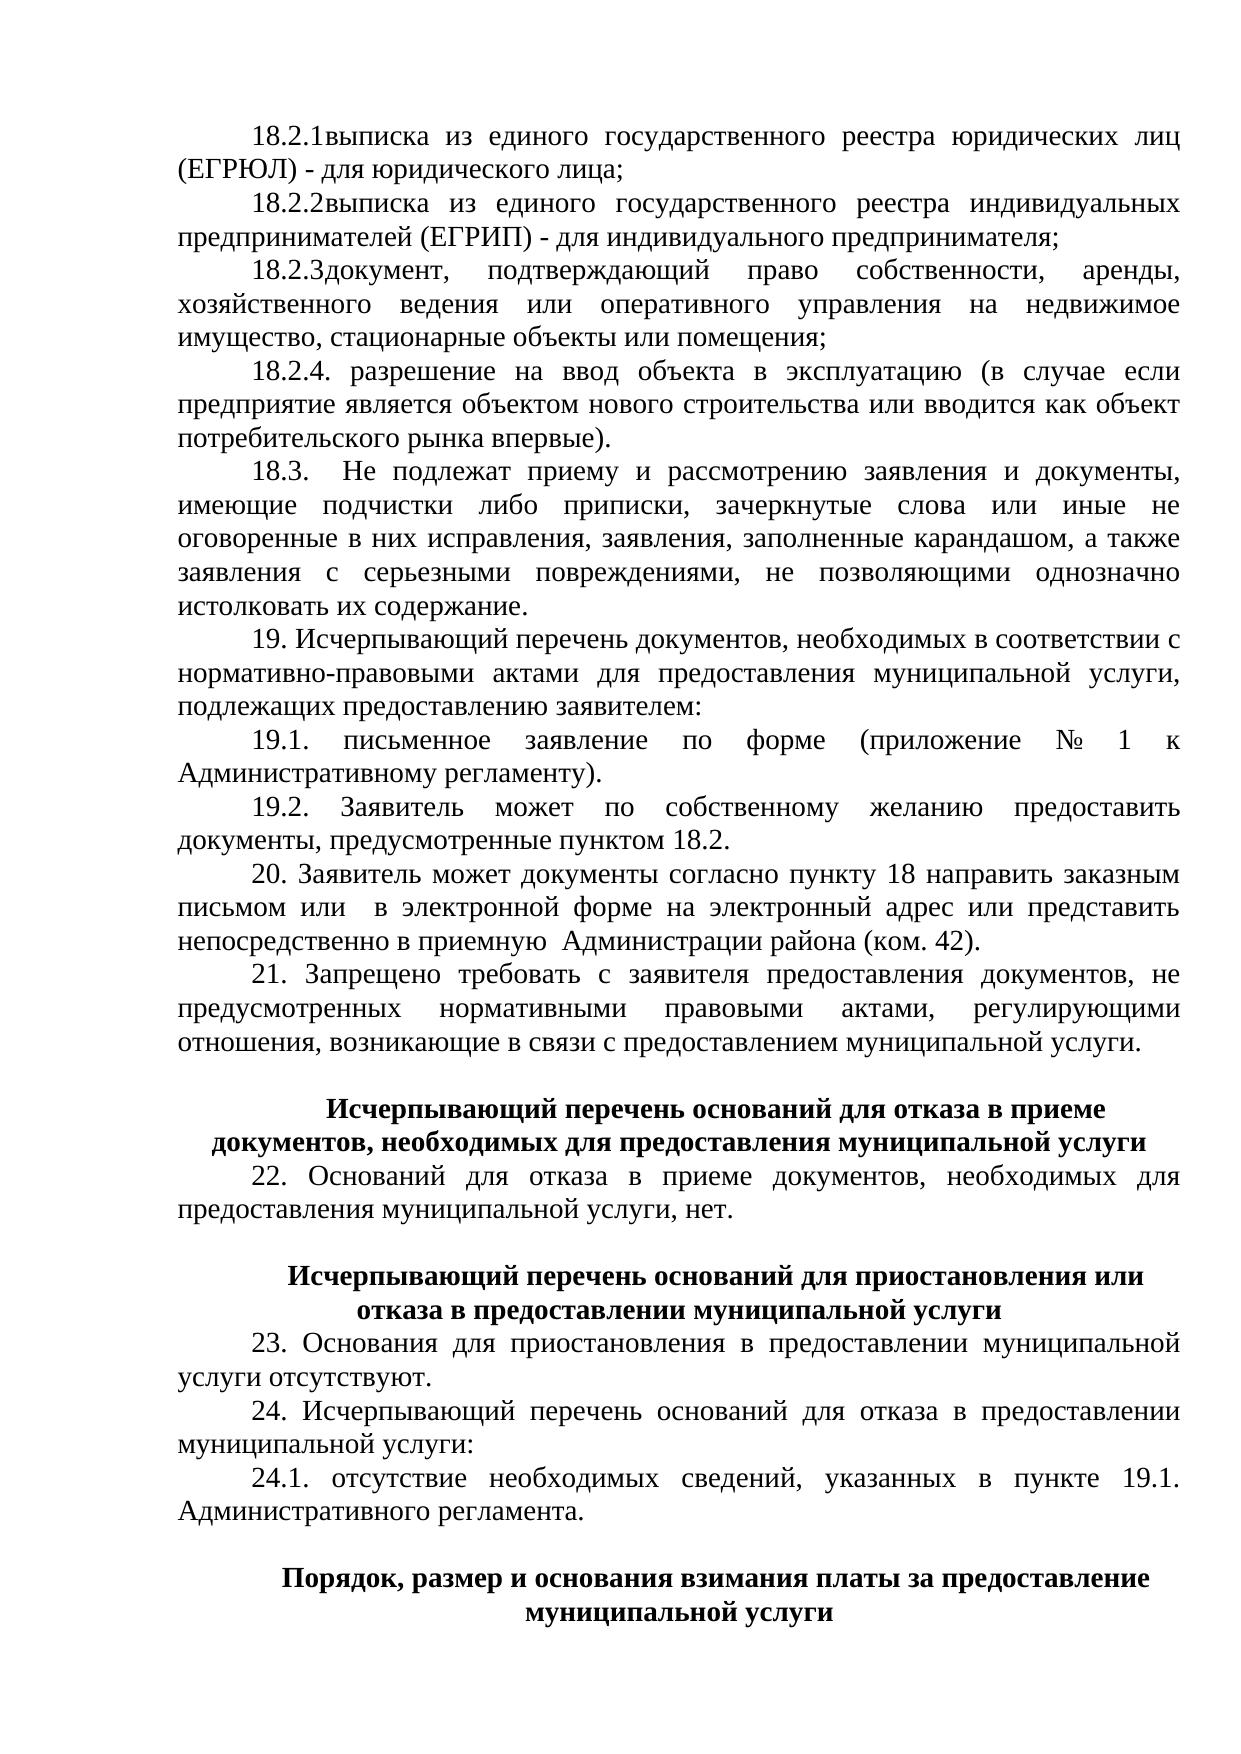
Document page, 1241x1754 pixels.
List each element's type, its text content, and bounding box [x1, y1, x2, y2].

list выписка из единого государственного реестра юридических лиц (ЕГРЮЛ) - для юридического лица; [177, 118, 1181, 185]
text 20. Заявитель может документы согласно пункту 18 направить заказным письмом или в электронной форме на электронный адрес или представить непосредственно в приемную Администрации района (ком. 42). [177, 856, 1181, 957]
text 19.2. Заявитель может по собственному желанию предоставить документы, предусмотренные пунктом 18.2. [177, 789, 1181, 856]
text 23. Основания для приостановления в предоставлении муниципальной услуги отсутствуют. [177, 1326, 1181, 1393]
text 19. Исчерпывающий перечень документов, необходимых в соответствии с нормативно-правовыми актами для предоставления муниципальной услуги, подлежащих предоставлению заявителем: [177, 621, 1181, 722]
list выписка из единого государственного реестра индивидуальных предпринимателей (ЕГРИП) - для индивидуального предпринимателя; [177, 185, 1181, 252]
text 24. Исчерпывающий перечень оснований для отказа в предоставлении муниципальной услуги: [177, 1393, 1181, 1460]
text 22. Оснований для отказа в приеме документов, необходимых для предоставления муниципальной услуги, нет. [177, 1158, 1181, 1225]
text 18.2.4. разрешение на ввод объекта в эксплуатацию (в случае если предприятие является объектом нового строительства или вводится как объект потребительского рынка впервые). [177, 353, 1181, 453]
text 18.3. Не подлежат приему и рассмотрению заявления и документы, имеющие подчистки либо приписки, зачеркнутые слова или иные не оговоренные в них исправления, заявления, заполненные карандашом, а также заявления с серьезными повреждениями, не позволяющими однозначно истолковать их содержание. [177, 453, 1181, 621]
text 24.1. отсутствие необходимых сведений, указанных в пункте 19.1. Административного регламента. [177, 1460, 1181, 1527]
text Порядок, размер и основания взимания платы за предоставление муниципальной услуги [177, 1560, 1181, 1627]
text 19.1. письменное заявление по форме (приложение № 1 к Административному регламенту). [177, 722, 1181, 789]
text 21. Запрещено требовать с заявителя предоставления документов, не предусмотренных нормативными правовыми актами, регулирующими отношения, возникающие в связи с предоставлением муниципальной услуги. [177, 957, 1181, 1057]
list документ, подтверждающий право собственности, аренды, хозяйственного ведения или оперативного управления на недвижимое имущество, стационарные объекты или помещения; [177, 252, 1181, 353]
text Исчерпывающий перечень оснований для приостановления или отказа в предоставлении муниципальной услуги [177, 1258, 1181, 1326]
text Исчерпывающий перечень оснований для отказа в приеме документов, необходимых для предоставления муниципальной услуги [177, 1091, 1181, 1158]
